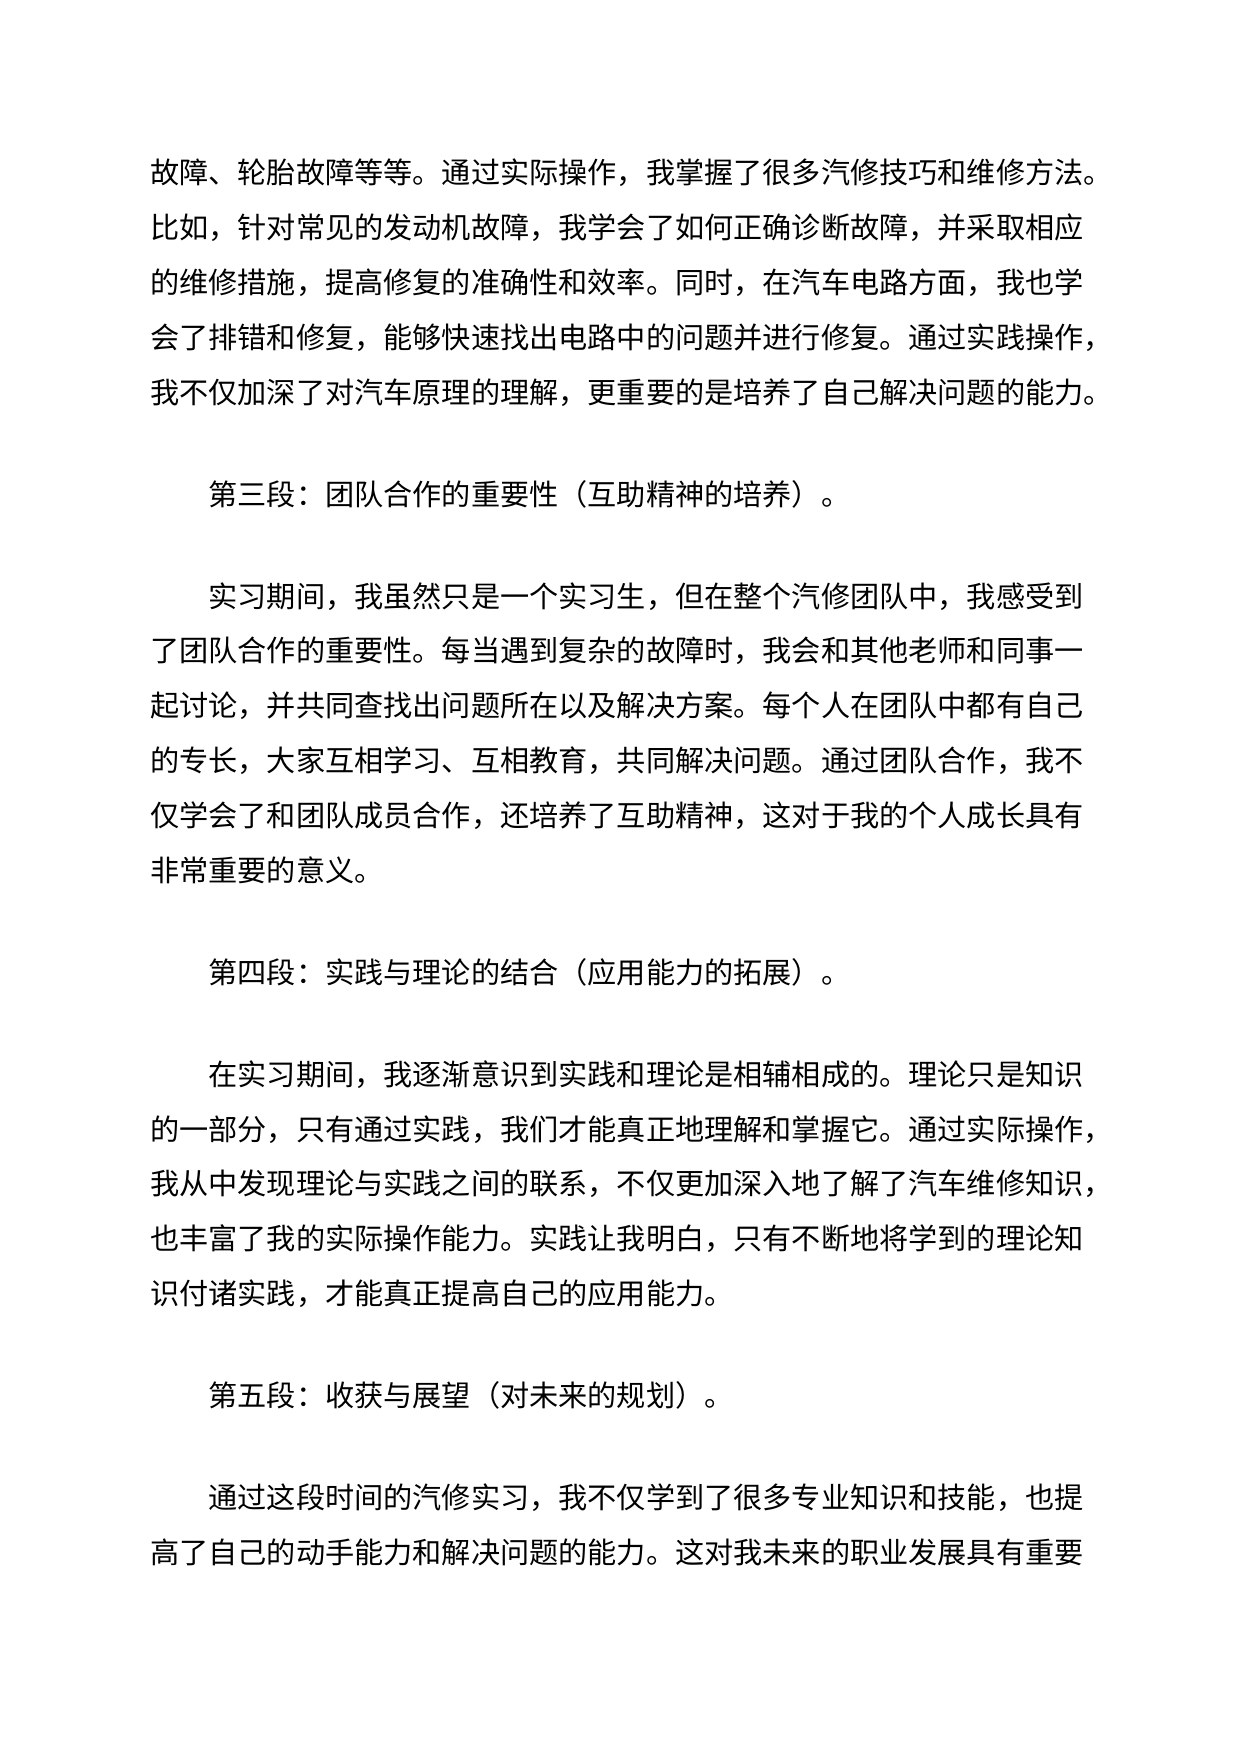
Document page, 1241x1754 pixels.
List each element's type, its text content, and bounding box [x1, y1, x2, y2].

text 第四段：实践与理论的结合（应用能力的拓展）。 [150, 949, 1090, 992]
text 实习期间，我虽然只是一个实习生，但在整个汽修团队中，我感受到了团队合作的重要性。每当遇到复杂的故障时，我会和其他老师和同事一起讨论，并共同查找出问题所在以及解决方案。每个人在团队中都有自己的专长，大家互相学习、互相教育，共同解决问题。通过团队合作，我不仅学会了和团队成员合作，还培养了互助精神，这对于我的个人成长具有非常重要的意义。 [150, 573, 1090, 890]
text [150, 150, 1090, 412]
text 第五段：收获与展望（对未来的规划）。 [150, 1372, 1090, 1415]
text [150, 1474, 1090, 1571]
text 第三段：团队合作的重要性（互助精神的培养）。 [150, 471, 1090, 514]
text 在实习期间，我逐渐意识到实践和理论是相辅相成的。理论只是知识的一部分，只有通过实践，我们才能真正地理解和掌握它。通过实际操作，我从中发现理论与实践之间的联系，不仅更加深入地了解了汽车维修知识，也丰富了我的实际操作能力。实践让我明白，只有不断地将学到的理论知识付诸实践，才能真正提高自己的应用能力。 [150, 1051, 1090, 1313]
